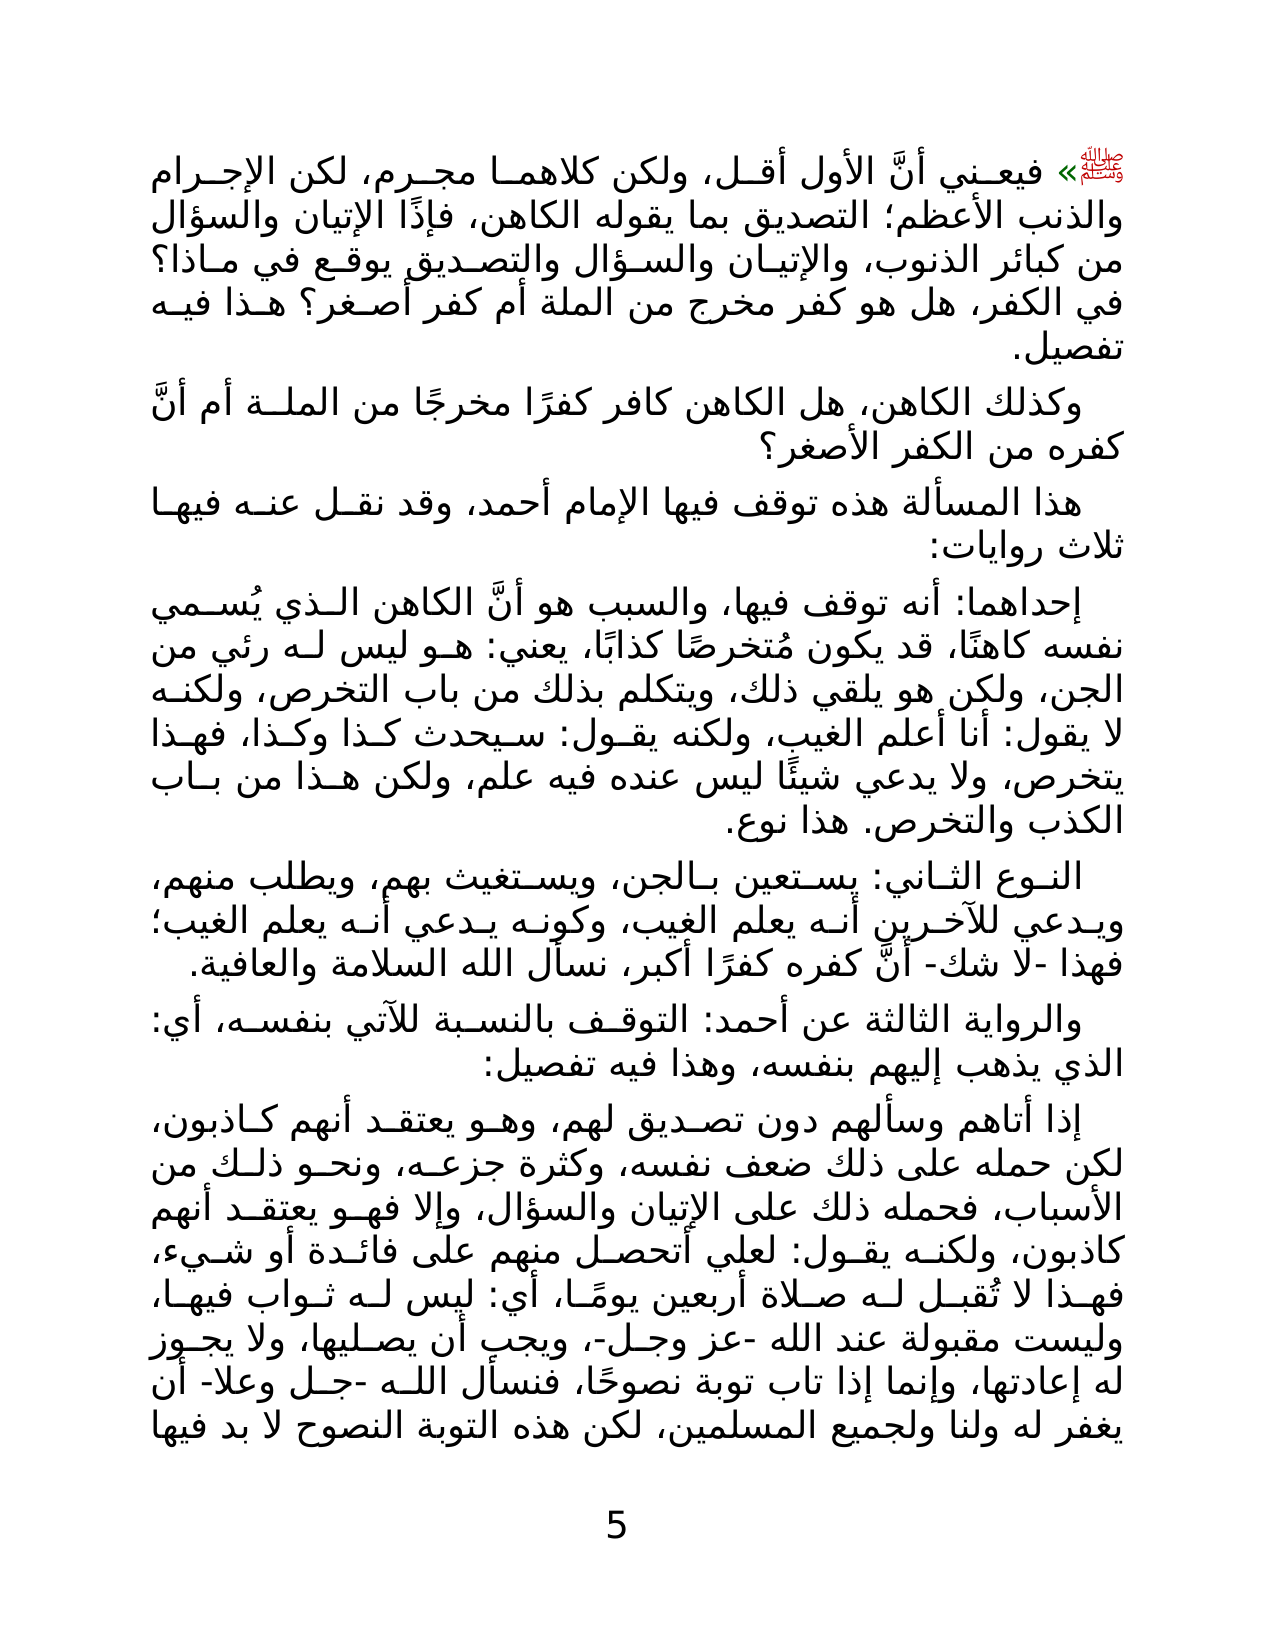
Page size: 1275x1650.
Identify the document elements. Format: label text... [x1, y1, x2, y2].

text إحداهما: أنه توقف فيها، والسبب هو أنَّ الكاهن الذي يُسمي نفسه كاهنًا، قد يكون مُتخرصًا كذابًا، يعني: هو ليس له رئي من الجن، ولكن هو يلقي ذلك، ويتكلم بذلك من باب التخرص، ولكنه لا يقول: أنا أعلم الغيب، ولكنه يقول: سيحدث كذا وكذا، فهذا يتخرص، ولا يدعي شيئًا ليس عنده فيه علم، ولكن هذا من باب الكذب والتخرص. هذا نوع. [150, 580, 1125, 842]
text والرواية الثالثة عن أحمد: التوقف بالنسبة للآتي بنفسه، أي: الذي يذهب إليهم بنفسه، وهذا فيه تفصيل: [150, 998, 1125, 1085]
text النوع الثاني: يستعين بالجن، ويستغيث بهم، ويطلب منهم، ويدعي للآخرين أنه يعلم الغيب، وكونه يدعي أنه يعلم الغيب؛ فهذا -لا شك- أنَّ كفره كفرًا أكبر، نسأل الله السلامة والعافية. [150, 855, 1125, 986]
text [150, 150, 1125, 368]
text هذا المسألة هذه توقف فيها الإمام أحمد، وقد نقل عنه فيها ثلاث روايات: [150, 481, 1125, 568]
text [150, 1098, 1125, 1447]
text وكذلك الكاهن، هل الكاهن كافر كفرًا مخرجًا من الملة أم أنَّ كفره من الكفر الأصغر؟ [150, 381, 1125, 468]
